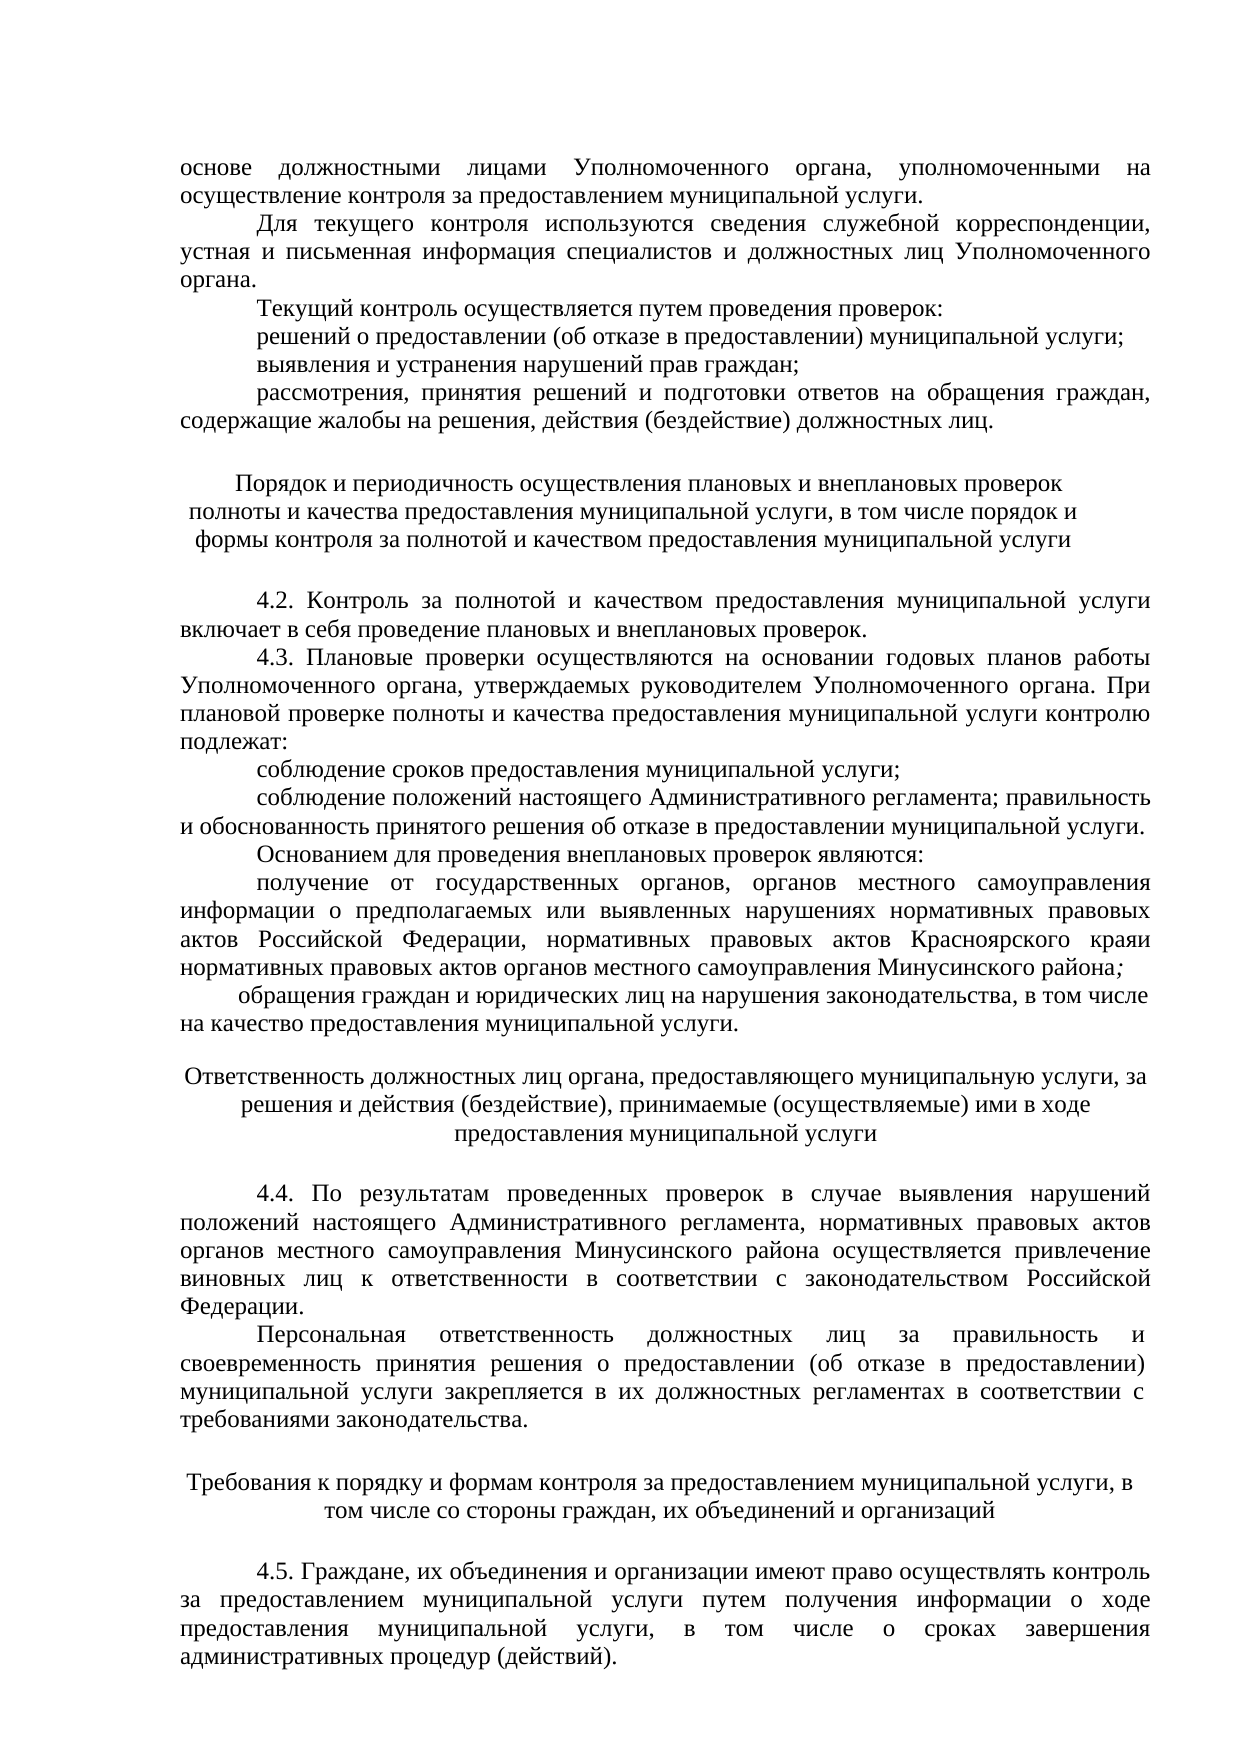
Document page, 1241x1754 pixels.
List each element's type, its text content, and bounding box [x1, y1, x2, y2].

text 4.2. Контроль за полнотой и качеством предоставления муниципальной услуги включает в себя проведение плановых и внеплановых проверок. [180, 586, 1152, 642]
text Ответственность должностных лиц органа, предоставляющего муниципальную услуги, за решения и действия (бездействие), принимаемые (осуществляемые) ими в ходе предоставления муниципальной услуги [180, 1062, 1152, 1147]
text Требования к порядку и формам контроля за предоставлением муниципальной услуги, в том числе со стороны граждан, их объединений и организаций [180, 1467, 1140, 1524]
text рассмотрения, принятия решений и подготовки ответов на обращения граждан, содержащие жалобы на решения, действия (бездействие) должностных лиц. [180, 378, 1152, 434]
text решений о предоставлении (об отказе в предоставлении) муниципальной услуги; [180, 322, 1152, 350]
text обращения граждан и юридических лиц на нарушения законодательства, в том числе на качество предоставления муниципальной услуги. [180, 981, 1157, 1037]
text 4.5. Граждане, их объединения и организации имеют право осуществлять контроль за предоставлением муниципальной услуги путем получения информации о ходе предоставления муниципальной услуги, в том числе о сроках завершения административных процедур (действий). [180, 1557, 1152, 1670]
text Персональная ответственность должностных лиц за правильность и своевременность принятия решения о предоставлении (об отказе в предоставлении) муниципальной услуги закрепляется в их должностных регламентах в соответствии с требованиями законодательства. [180, 1320, 1146, 1433]
text Порядок и периодичность осуществления плановых и внеплановых проверок полноты и качества предоставления муниципальной услуги, в том числе порядок и формы контроля за полнотой и качеством предоставления муниципальной услуги [180, 468, 1087, 553]
text Для текущего контроля используются сведения служебной корреспонденции, устная и письменная информация специалистов и должностных лиц Уполномоченного органа. [180, 209, 1152, 293]
text 4.4. По результатам проведенных проверок в случае выявления нарушений положений настоящего Административного регламента, нормативных правовых актов органов местного самоуправления Минусинского района осуществляется привлечение виновных лиц к ответственности в соответствии с законодательством Российской Федерации. [180, 1179, 1152, 1320]
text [180, 152, 1152, 209]
text Текущий контроль осуществляется путем проведения проверок: [233, 294, 1152, 322]
text получение от государственных органов, органов местного самоуправления информации о предполагаемых или выявленных нарушениях нормативных правовых актов Российской Федерации, нормативных правовых актов Красноярского краяи нормативных правовых актов органов местного самоуправления Минусинского района; [180, 868, 1152, 981]
text соблюдение сроков предоставления муниципальной услуги; [233, 755, 1157, 783]
text 4.3. Плановые проверки осуществляются на основании годовых планов работы Уполномоченного органа, утверждаемых руководителем Уполномоченного органа. При плановой проверке полноты и качества предоставления муниципальной услуги контролю подлежат: [180, 642, 1152, 755]
text Основанием для проведения внеплановых проверок являются: [233, 840, 1157, 868]
text выявления и устранения нарушений прав граждан; [239, 350, 1152, 378]
text соблюдение положений настоящего Административного регламента; правильность и обоснованность принятого решения об отказе в предоставлении муниципальной услуги. [180, 783, 1152, 840]
